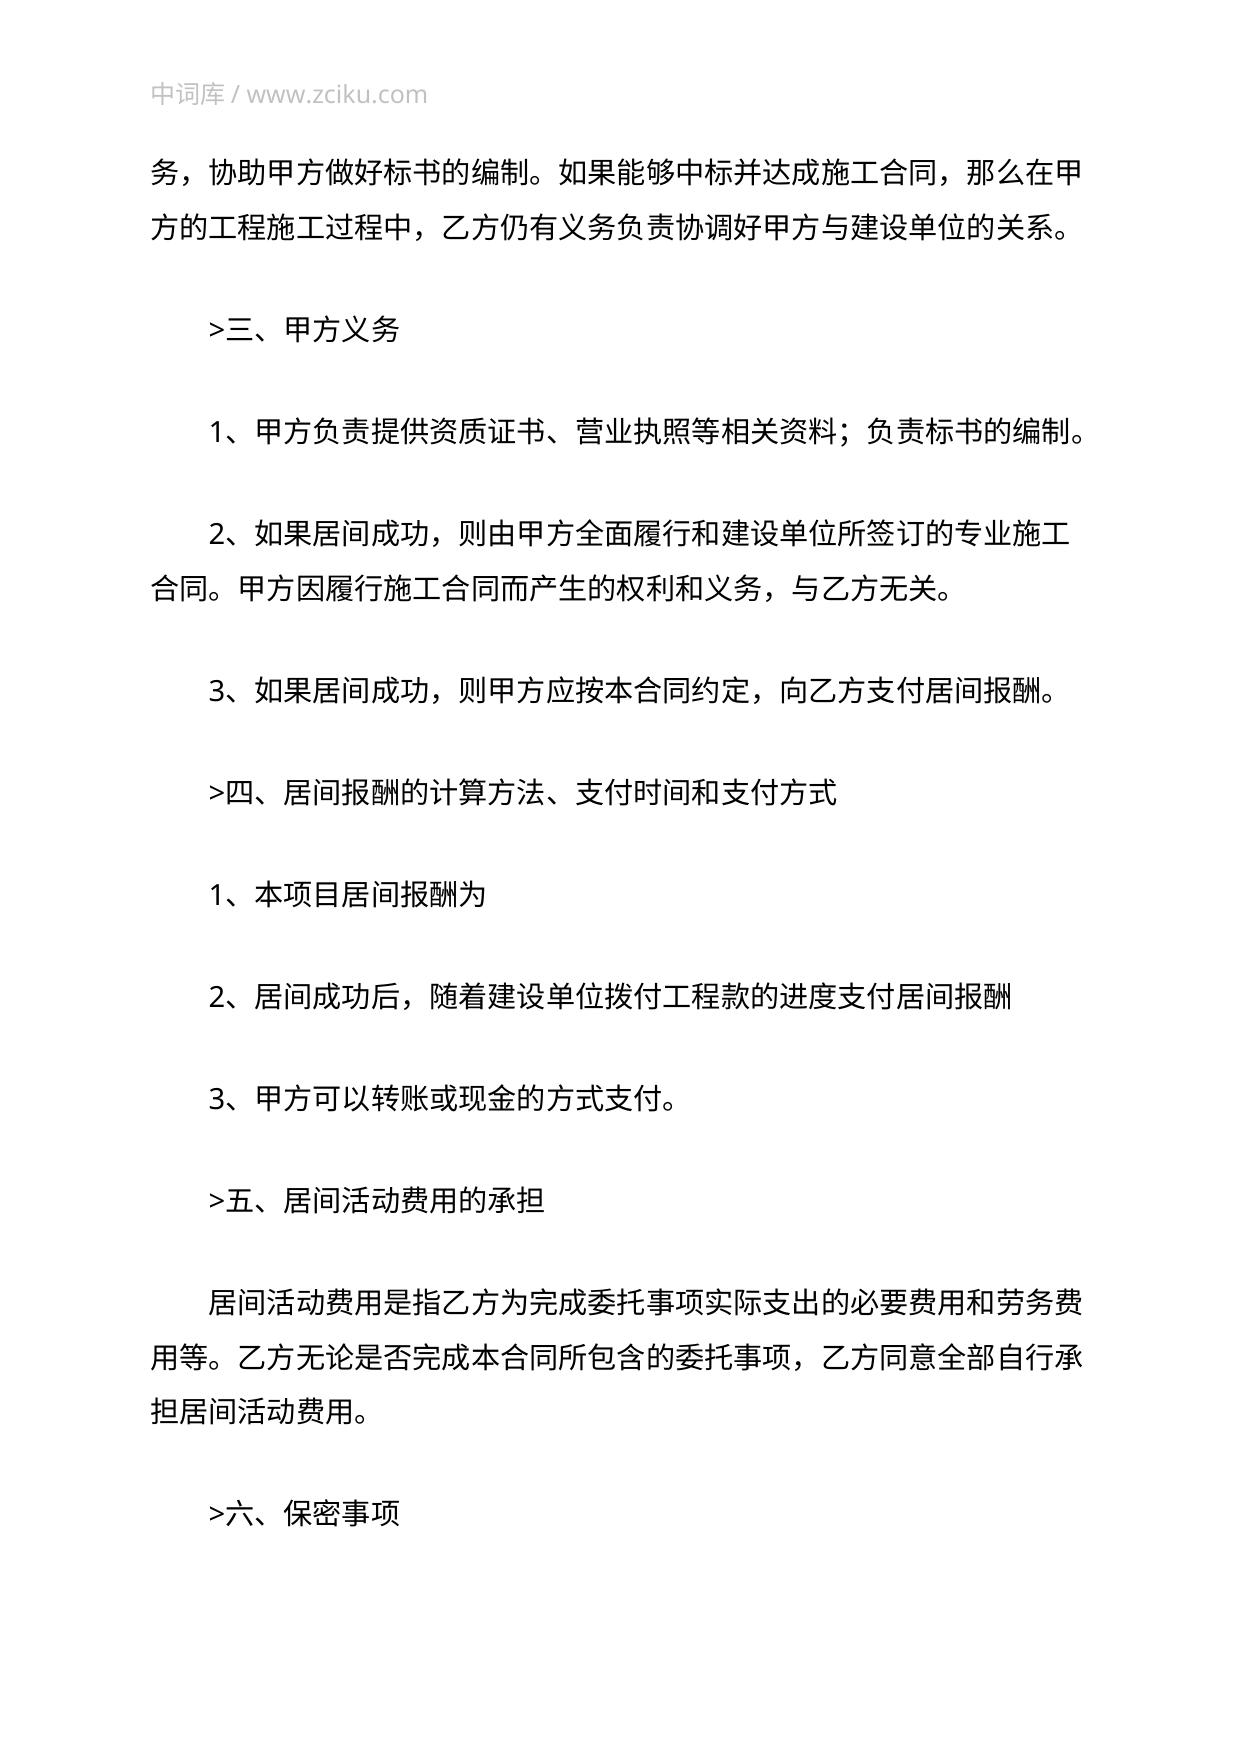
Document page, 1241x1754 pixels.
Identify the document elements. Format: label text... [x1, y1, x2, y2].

text 3、甲方可以转账或现金的方式支付。 [150, 1075, 1090, 1118]
text >四、居间报酬的计算方法、支付时间和支付方式 [150, 769, 1090, 812]
text >五、居间活动费用的承担 [150, 1177, 1090, 1220]
text 1、甲方负责提供资质证书、营业执照等相关资料；负责标书的编制。 [150, 409, 1090, 451]
text 3、如果居间成功，则甲方应按本合同约定，向乙方支付居间报酬。 [150, 667, 1090, 710]
text 2、居间成功后，随着建设单位拨付工程款的进度支付居间报酬 [150, 973, 1090, 1016]
text 1、本项目居间报酬为 [150, 871, 1090, 914]
text >六、保密事项 [150, 1491, 1090, 1533]
text 2、如果居间成功，则由甲方全面履行和建设单位所签订的专业施工合同。甲方因履行施工合同而产生的权利和义务，与乙方无关。 [150, 511, 1090, 608]
text >三、甲方义务 [150, 307, 1090, 349]
text 居间活动费用是指乙方为完成委托事项实际支出的必要费用和劳务费用等。乙方无论是否完成本合同所包含的委托事项，乙方同意全部自行承担居间活动费用。 [150, 1279, 1090, 1431]
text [150, 150, 1090, 247]
